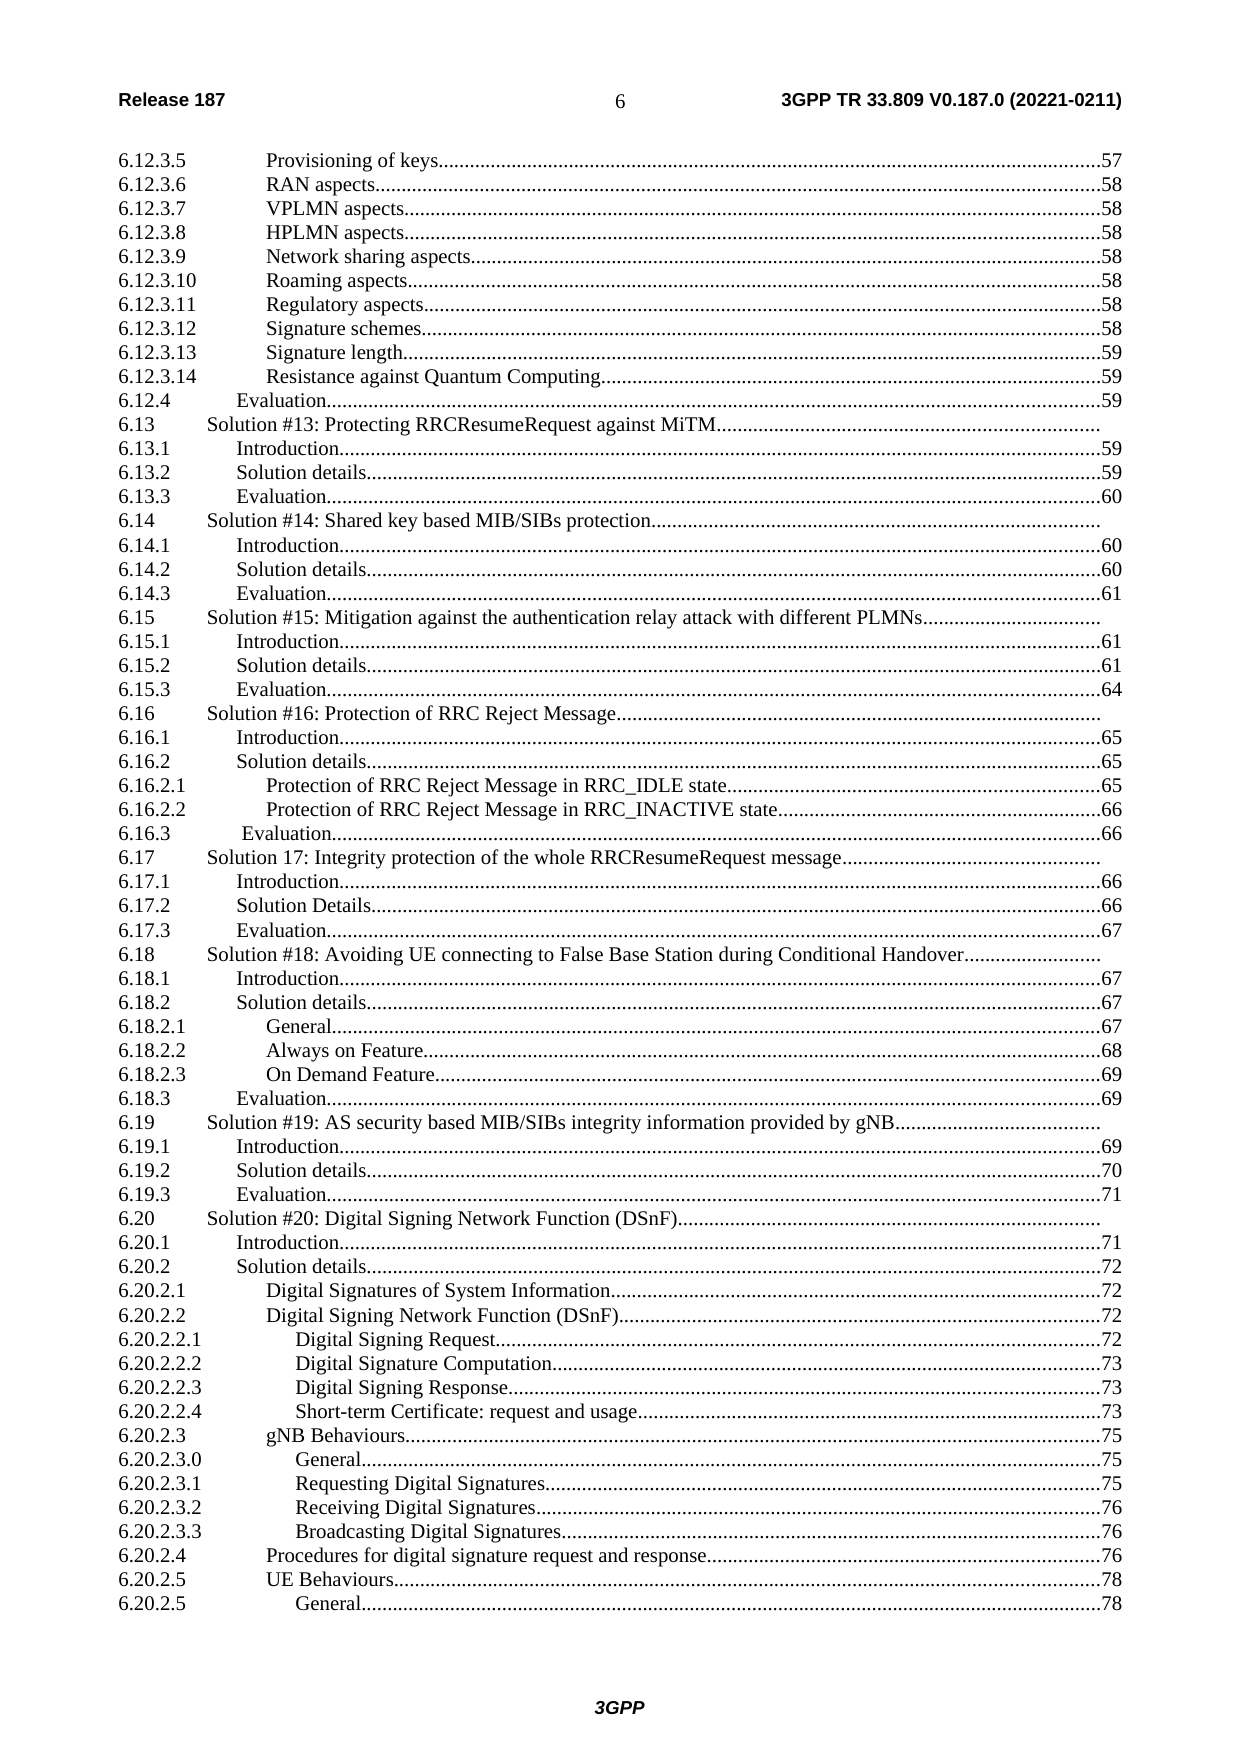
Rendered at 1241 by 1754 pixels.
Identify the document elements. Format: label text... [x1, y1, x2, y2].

text 6.19 Solution #19: AS security based MIB/SIBs integrity information provided by gNB 69 [118, 1110, 1078, 1134]
text 6.18.2 Solution details 67 [118, 990, 1122, 1014]
text 6.12.3.10 Roaming aspects 58 [118, 268, 1122, 292]
text 6.18.2.1 General 67 [118, 1014, 1122, 1038]
text 6.19.1 Introduction 69 [118, 1134, 1122, 1158]
text 6.16.1 Introduction 65 [118, 725, 1122, 749]
text 6.20.2.3 gNB Behaviours 75 [118, 1423, 1122, 1447]
text 6.13.3 Evaluation 60 [118, 484, 1122, 508]
text 6.12.3.11 Regulatory aspects 58 [118, 292, 1122, 316]
text 6.18 Solution #18: Avoiding UE connecting to False Base Station during Conditional Handover 67 [118, 942, 1078, 966]
text 6.20.2.3.2 Receiving Digital Signatures 76 [118, 1495, 1122, 1519]
text 6.15.1 Introduction 61 [118, 629, 1122, 653]
text 6.12.3.5 Provisioning of keys 57 [118, 147, 1122, 172]
text 6.12.3.6 RAN aspects 58 [118, 172, 1122, 196]
text 6.19.2 Solution details 70 [118, 1158, 1122, 1182]
text 6.18.3 Evaluation 69 [118, 1086, 1122, 1110]
text 6.15 Solution #15: Mitigation against the authentication relay attack with different PLMNs 61 [118, 605, 1078, 629]
text 6.20.1 Introduction 71 [118, 1230, 1122, 1254]
text 6.20.2.1 Digital Signatures of System Information 72 [118, 1278, 1122, 1302]
text 6.20.2.2.2 Digital Signature Computation 73 [118, 1351, 1122, 1375]
text 6.20.2 Solution details 72 [118, 1254, 1122, 1278]
text 6.20.2.4 Procedures for digital signature request and response 76 [118, 1543, 1122, 1567]
text 6.17.2 Solution Details 66 [118, 893, 1122, 917]
text 6.16.2 Solution details 65 [118, 749, 1122, 773]
text 6.16.2.2 Protection of RRC Reject Message in RRC_INACTIVE state 66 [118, 797, 1122, 821]
text 6.12.3.12 Signature schemes 58 [118, 316, 1122, 340]
text 6.12.3.14 Resistance against Quantum Computing 59 [118, 364, 1122, 388]
text 6.20.2.5 General 78 [118, 1591, 1122, 1615]
text 6.20.2.2.4 Short-term Certificate: request and usage 73 [118, 1399, 1122, 1423]
text 6.13 Solution #13: Protecting RRCResumeRequest against MiTM 59 [118, 412, 1078, 436]
text 6.14.2 Solution details 60 [118, 557, 1122, 581]
text 6.12.3.9 Network sharing aspects 58 [118, 244, 1122, 268]
text 6.20.2.5 UE Behaviours 78 [118, 1567, 1122, 1591]
text 6.12.3.8 HPLMN aspects 58 [118, 220, 1122, 244]
text 6.12.4 Evaluation 59 [118, 388, 1122, 412]
text 6.12.3.13 Signature length 59 [118, 340, 1122, 364]
text 6.17.3 Evaluation 67 [118, 917, 1122, 942]
text 6.14.3 Evaluation 61 [118, 581, 1122, 605]
text 6.14 Solution #14: Shared key based MIB/SIBs protection 60 [118, 508, 1078, 532]
text 6.19.3 Evaluation 71 [118, 1182, 1122, 1206]
text 6.14.1 Introduction 60 [118, 532, 1122, 557]
text 6.20.2.2 Digital Signing Network Function (DSnF) 72 [118, 1302, 1122, 1327]
text 6.20.2.3.3 Broadcasting Digital Signatures 76 [118, 1519, 1122, 1543]
text 6.17.1 Introduction 66 [118, 869, 1122, 893]
text 6.18.2.3 On Demand Feature 69 [118, 1062, 1122, 1086]
text 6.12.3.7 VPLMN aspects 58 [118, 196, 1122, 220]
text 6.13.2 Solution details 59 [118, 460, 1122, 484]
text 6.13.1 Introduction 59 [118, 436, 1122, 460]
text 6.16.3 Evaluation 66 [118, 821, 1122, 845]
text 6.18.1 Introduction 67 [118, 966, 1122, 990]
text 6.20.2.2.1 Digital Signing Request 72 [118, 1327, 1122, 1351]
text 6.15.3 Evaluation 64 [118, 677, 1122, 701]
text 6.20.2.3.1 Requesting Digital Signatures 75 [118, 1471, 1122, 1495]
text 6.20.2.2.3 Digital Signing Response 73 [118, 1375, 1122, 1399]
text 6.20.2.3.0 General 75 [118, 1447, 1122, 1471]
text 6.20 Solution #20: Digital Signing Network Function (DSnF) 71 [118, 1206, 1078, 1230]
text 6.15.2 Solution details 61 [118, 653, 1122, 677]
text 6.17 Solution 17: Integrity protection of the whole RRCResumeRequest message 66 [118, 845, 1078, 869]
text 6.16.2.1 Protection of RRC Reject Message in RRC_IDLE state 65 [118, 773, 1122, 797]
text 6.16 Solution #16: Protection of RRC Reject Message 65 [118, 701, 1078, 725]
text 6.18.2.2 Always on Feature 68 [118, 1038, 1122, 1062]
